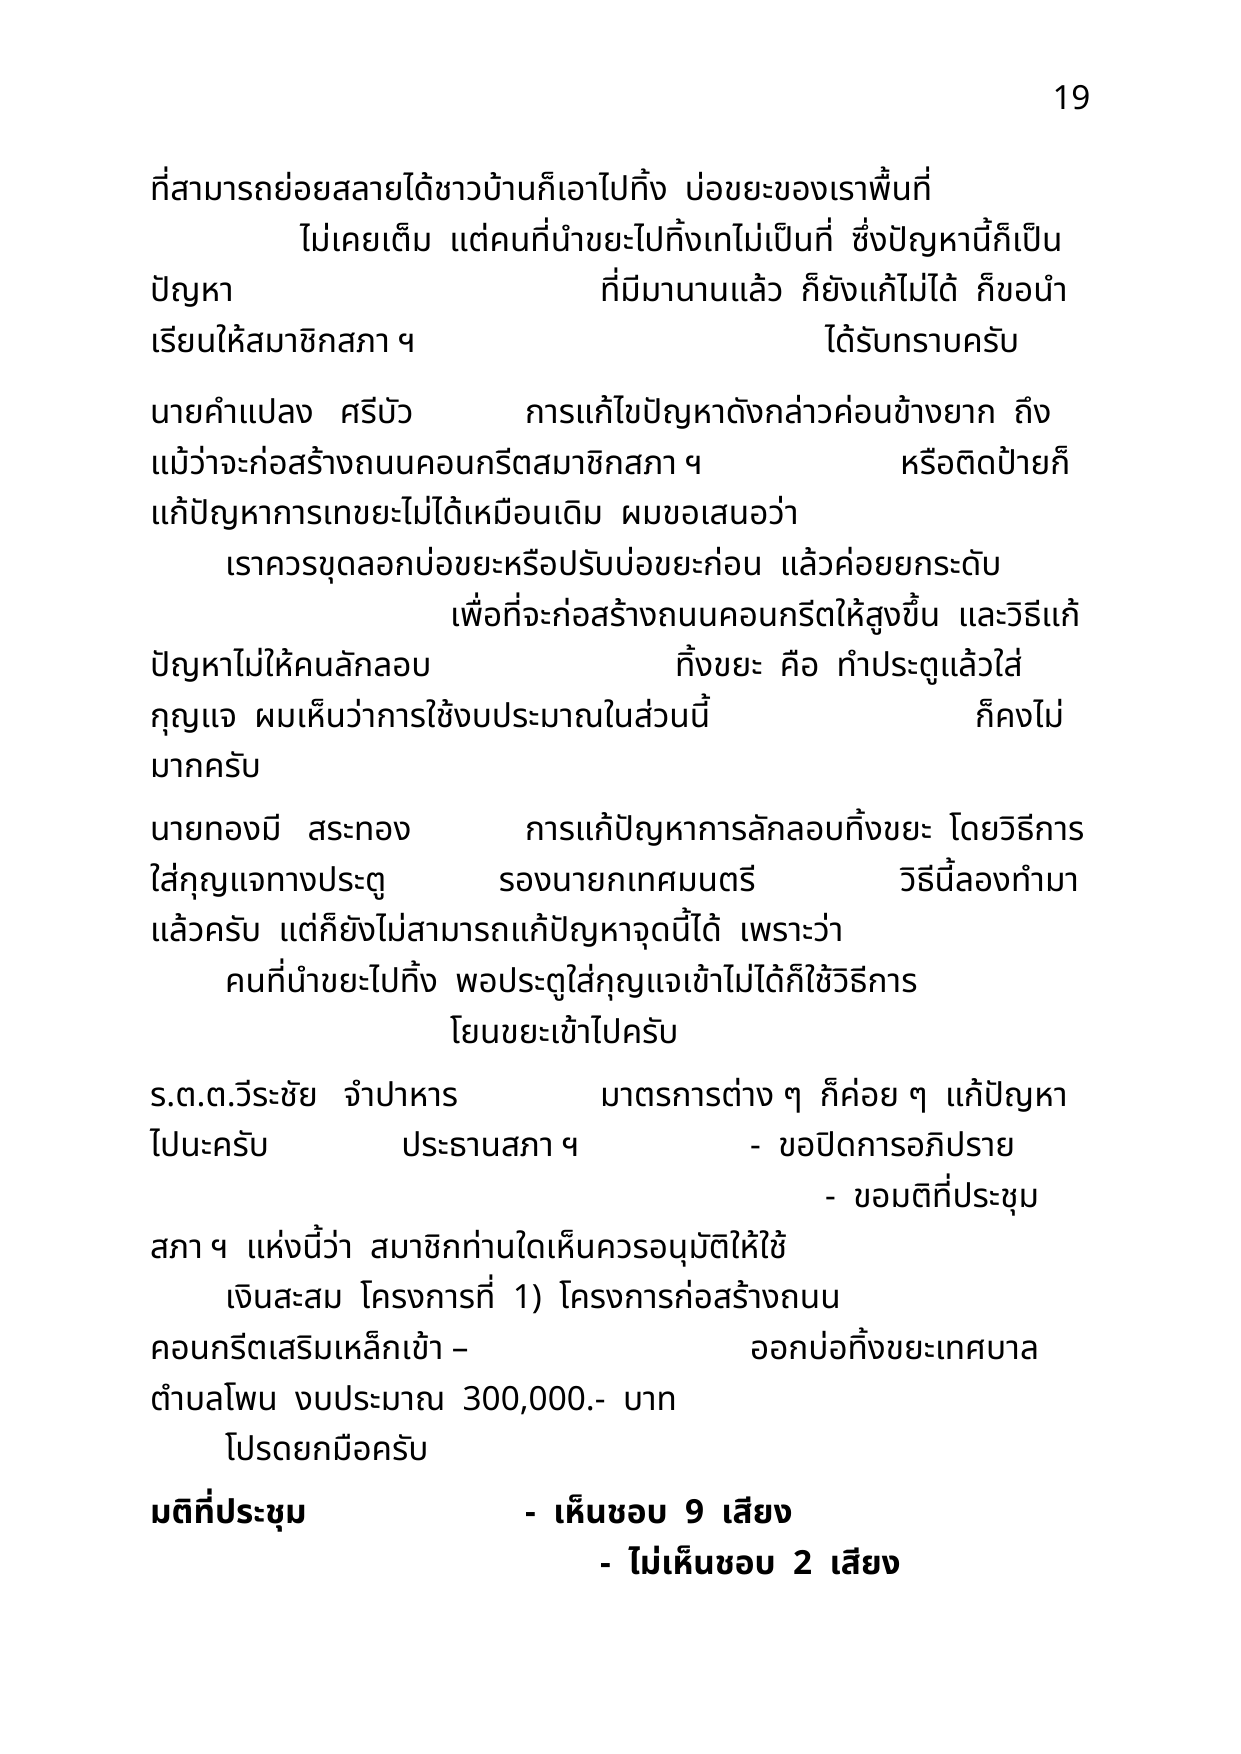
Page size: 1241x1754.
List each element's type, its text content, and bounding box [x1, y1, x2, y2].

text นายทองมี สระทอง การแก้ปัญหาการลักลอบทิ้งขยะ โดยวิธีการใส่กุญแจทางประตู รองนายกเทศมนตรี วิธีนี้ลองทำมาแล้วครับ แต่ก็ยังไม่สามารถแก้ปัญหาจุดนี้ได้ เพราะว่า คนที่นำขยะไปทิ้ง พอประตูใส่กุญแจเข้าไม่ได้ก็ใช้วิธีการ โยนขยะเข้าไปครับ [150, 805, 1090, 1058]
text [150, 165, 1090, 367]
text ร.ต.ต.วีระชัย จำปาหาร มาตรการต่าง ๆ ก็ค่อย ๆ แก้ปัญหาไปนะครับ ประธานสภา ฯ - ขอปิดการอภิปราย - ขอมติที่ประชุมสภา ฯ แห่งนี้ว่า สมาชิกท่านใดเห็นควรอนุมัติให้ใช้ เงินสะสม โครงการที่ 1) โครงการก่อสร้างถนนคอนกรีตเสริมเหล็กเข้า – ออกบ่อทิ้งขยะเทศบาลตำบลโพน งบประมาณ 300,000.- บาท โปรดยกมือครับ [150, 1071, 1090, 1476]
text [150, 1488, 1090, 1589]
text นายคำแปลง ศรีบัว การแก้ไขปัญหาดังกล่าวค่อนข้างยาก ถึงแม้ว่าจะก่อสร้างถนนคอนกรีตสมาชิกสภา ฯ หรือติดป้ายก็แก้ปัญหาการเทขยะไม่ได้เหมือนเดิม ผมขอเสนอว่า เราควรขุดลอกบ่อขยะหรือปรับบ่อขยะก่อน แล้วค่อยยกระดับ เพื่อที่จะก่อสร้างถนนคอนกรีตให้สูงขึ้น และวิธีแก้ปัญหาไม่ให้คนลักลอบ ทิ้งขยะ คือ ทำประตูแล้วใส่กุญแจ ผมเห็นว่าการใช้งบประมาณในส่วนนี้ ก็คงไม่มากครับ [150, 388, 1090, 793]
